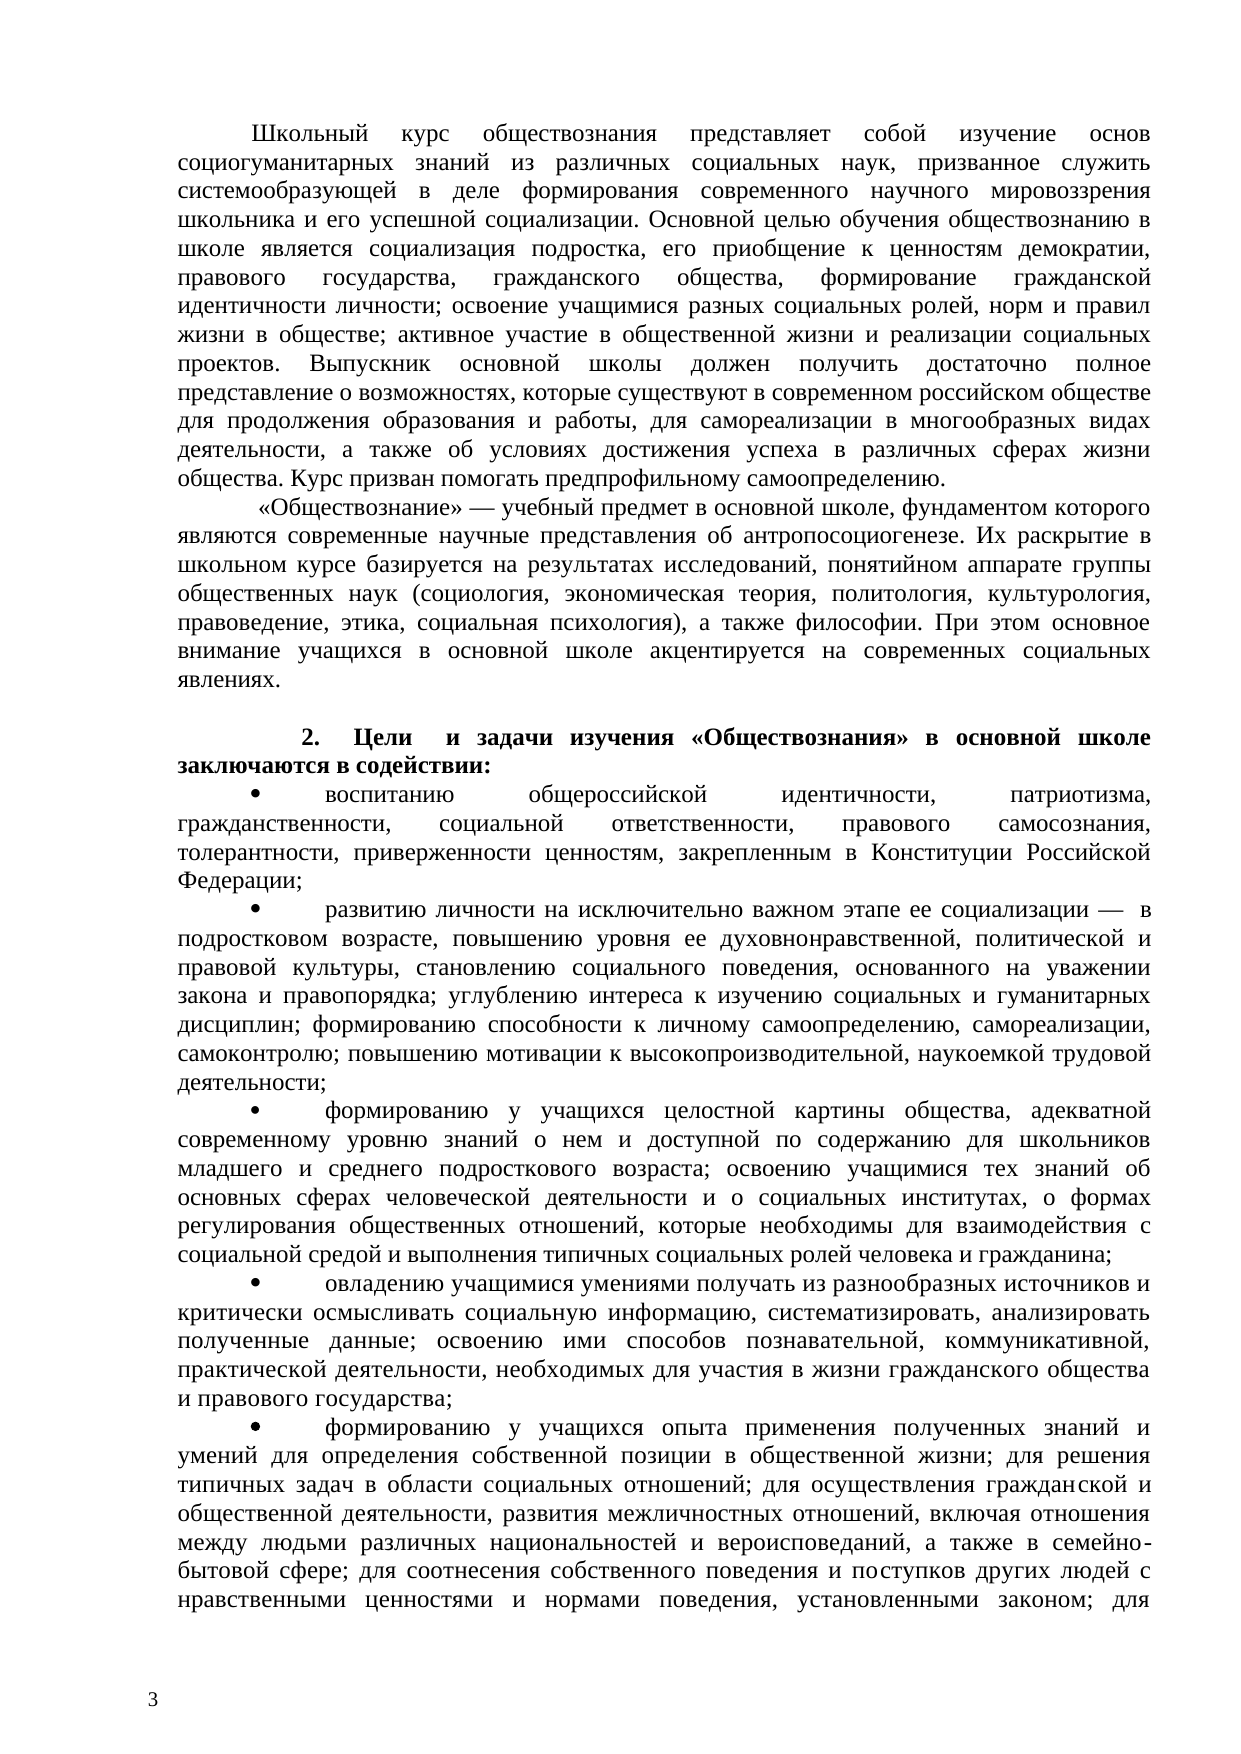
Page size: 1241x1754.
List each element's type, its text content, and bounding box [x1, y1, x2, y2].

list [177, 1412, 1152, 1613]
text «Обществознание» — учебный предмет в основной школе, фундаментом которого являются современные научные представления об антропосоциогенезе. Их раскрытие в школьном курсе базируется на результатах исследований, понятийном аппарате группы общественных наук (социология, экономическая теория, политология, культурология, правоведение, этика, социальная психология), а также философии. При этом основное внимание учащихся в основной школе акцентируется на современных социальных явлениях. [177, 492, 1152, 693]
text 2. Цели и задачи изучения «Обществознания» в основной школе заключаются в содействии: [177, 722, 1152, 779]
list развитию личности на исключительно важном этапе ее социализации — в подростковом возрасте, повышению уровня ее духовнонравственной, политической и правовой культуры, становлению социального поведения, основанного на уважении закона и правопорядка; углублению интереса к изучению социальных и гуманитарных дисциплин; формированию способности к личному самоопределению, самореализации, самоконтролю; повышению мотивации к высокопроизводительной, наукоемкой трудовой деятельности; [177, 894, 1152, 1096]
list воспитанию общероссийской идентичности, патриотизма, гражданственности, социальной ответственности, правового самосознания, толерантности, приверженности ценностям, закрепленным в Конституции Российской Федерации; [177, 779, 1152, 894]
text Школьный курс обществознания представляет собой изучение основ социогуманитарных знаний из различных социальных наук, призванное служить системообразующей в деле формирования современного научного мировоззрения школьника и его успешной социализации. Основной целью обучения обществознанию в школе является социализация подростка, его приобщение к ценностям демократии, правового государства, гражданского общества, формирование гражданской идентичности личности; освоение учащимися разных социальных ролей, норм и правил жизни в обществе; активное участие в общественной жизни и реализации социальных проектов. Выпускник основной школы должен получить достаточно полное представление о возможностях, которые существуют в современном российском обществе для продолжения образования и работы, для самореализации в многообразных видах деятельности, а также об условиях достижения успеха в различных сферах жизни общества. Курс призван помогать предпрофильному самоопределению. [177, 118, 1152, 492]
list формированию у учащихся целостной картины общества, адекватной современному уровню знаний о нем и доступной по содержанию для школьников младшего и среднего подросткового возраста; освоению учащимися тех знаний об основных сферах человеческой деятельности и о социальных институтах, о формах регулирования общественных отношений, которые необходимы для взаимодействия с социальной средой и выполнения типичных социальных ролей человека и гражданина; [177, 1096, 1152, 1268]
list овладению учащимися умениями получать из разнообразных источников и критически осмысливать социальную информацию, систематизировать, анализировать полученные данные; освоению ими способов познавательной, коммуникативной, практической деятельности, необходимых для участия в жизни гражданского общества и правового государства; [177, 1268, 1152, 1412]
